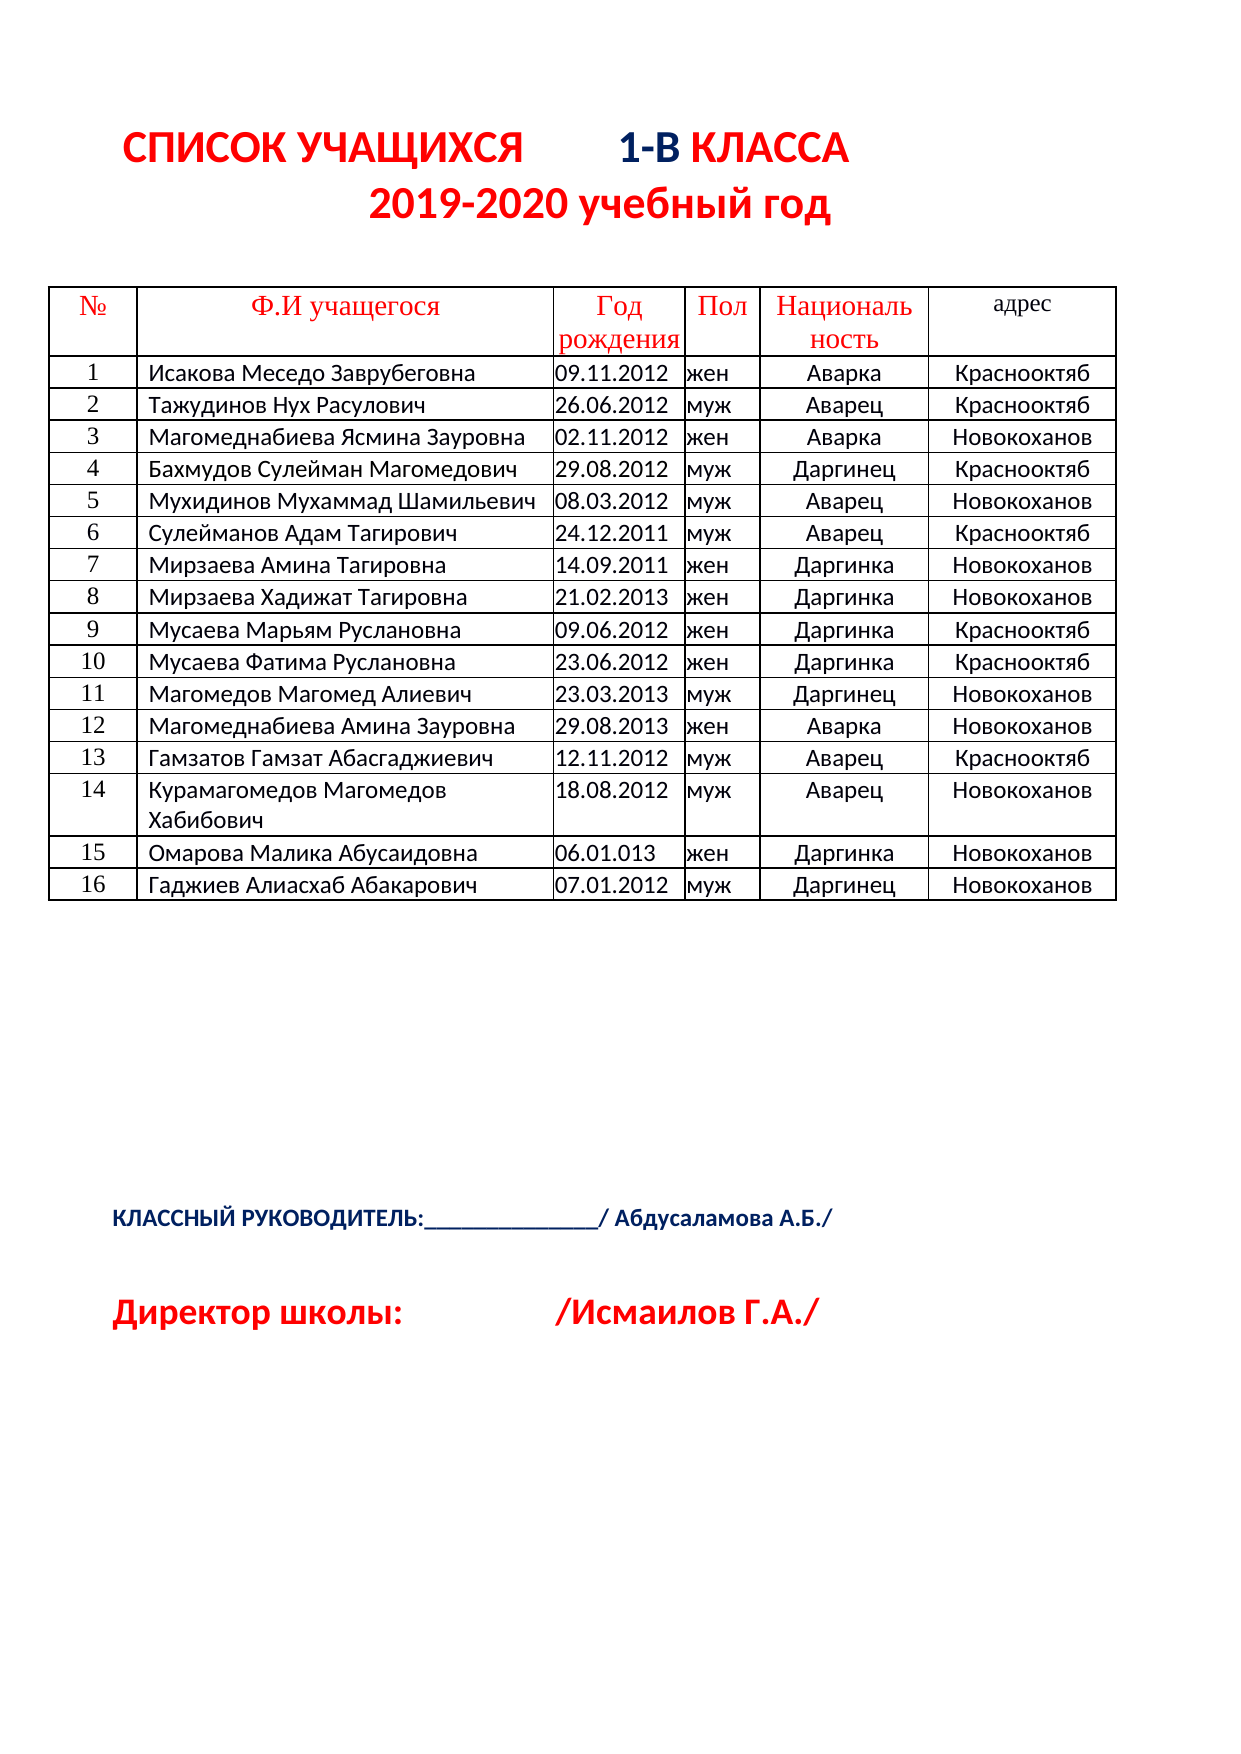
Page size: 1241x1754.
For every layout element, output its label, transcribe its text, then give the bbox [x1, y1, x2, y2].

table_cell Тажудинов Нух Расулович [138, 389, 553, 419]
table_cell Магомеднабиева Амина Зауровна [138, 710, 553, 741]
table_cell 9 [50, 614, 136, 644]
table_cell муж [686, 678, 759, 708]
table_cell Даргинец [761, 678, 928, 708]
table_cell Аварец [761, 389, 928, 419]
table_cell Мусаева Фатима Руслановна [138, 646, 553, 676]
table_cell Аварка [761, 421, 928, 451]
table_cell Краснооктяб [929, 742, 1115, 773]
table_cell 3 [50, 421, 136, 451]
table_cell 02.11.2012 [554, 421, 684, 451]
table_cell Мусаева Марьям Руслановна [138, 614, 553, 644]
table_cell Краснооктяб [929, 357, 1115, 387]
table_cell Новокоханов [929, 837, 1115, 867]
table_header адрес [929, 288, 1115, 355]
table_header Год рождения [554, 288, 684, 355]
table_cell жен [686, 837, 759, 867]
table_cell 5 [50, 485, 136, 516]
table_cell Краснооктяб [929, 453, 1115, 483]
table_cell муж [686, 774, 759, 835]
table_cell 14 [50, 774, 136, 835]
table_cell Краснооктяб [929, 389, 1115, 419]
table_cell Новокоханов [929, 485, 1115, 516]
table_header № [50, 288, 136, 355]
table_cell Бахмудов Сулейман Магомедович [138, 453, 553, 483]
table_cell 18.08.2012 [554, 774, 684, 835]
table_cell муж [686, 453, 759, 483]
table_cell 6 [50, 517, 136, 548]
table_cell Даргинка [761, 549, 928, 580]
table_cell 16 [50, 869, 136, 899]
table_cell жен [686, 357, 759, 387]
table_header Националь ность [761, 288, 928, 355]
table_cell жен [686, 646, 759, 676]
table_cell Аварка [761, 710, 928, 741]
table_cell Новокоханов [929, 774, 1115, 835]
table_cell жен [686, 710, 759, 741]
table_cell 24.12.2011 [554, 517, 684, 548]
table_cell муж [686, 389, 759, 419]
table_cell Курамагомедов Магомедов Хабибович [138, 774, 553, 835]
table_cell Аварка [761, 357, 928, 387]
table_cell 26.06.2012 [554, 389, 684, 419]
table_cell 09.06.2012 [554, 614, 684, 644]
table_cell 7 [50, 549, 136, 580]
table_cell Мирзаева Амина Тагировна [138, 549, 553, 580]
table_cell Омарова Малика Абусаидовна [138, 837, 553, 867]
table_cell 09.11.2012 [554, 357, 684, 387]
table_cell Гамзатов Гамзат Абасгаджиевич [138, 742, 553, 773]
table_cell 15 [50, 837, 136, 867]
table_cell муж [686, 869, 759, 899]
table_cell Аварец [761, 485, 928, 516]
table_cell 14.09.2011 [554, 549, 684, 580]
table_cell Даргинец [761, 869, 928, 899]
table_cell Новокоханов [929, 581, 1115, 612]
table_cell Даргинка [761, 581, 928, 612]
table_cell Краснооктяб [929, 614, 1115, 644]
table_cell 08.03.2012 [554, 485, 684, 516]
table_cell 12 [50, 710, 136, 741]
table_cell Новокоханов [929, 869, 1115, 899]
table_cell жен [686, 581, 759, 612]
table_cell Сулейманов Адам Тагирович [138, 517, 553, 548]
table_cell 2 [50, 389, 136, 419]
table_cell Мухидинов Мухаммад Шамильевич [138, 485, 553, 516]
table_cell 07.01.2012 [554, 869, 684, 899]
table_cell Даргинка [761, 614, 928, 644]
text КЛАССНЫЙ РУКОВОДИТЕЛЬ:______________/ Абдусаламова А.Б./ [112, 1202, 1087, 1232]
table_cell Даргинка [761, 646, 928, 676]
text СПИСОК УЧАЩИХСЯ 1-В КЛАССА [112, 118, 1087, 174]
table_cell 29.08.2013 [554, 710, 684, 741]
table_cell Гаджиев Алиасхаб Абакарович [138, 869, 553, 899]
table_cell Магомедов Магомед Алиевич [138, 678, 553, 708]
table_cell 11 [50, 678, 136, 708]
table_cell Аварец [761, 774, 928, 835]
table_cell Магомеднабиева Ясмина Зауровна [138, 421, 553, 451]
table_cell Аварец [761, 517, 928, 548]
table_cell жен [686, 421, 759, 451]
table_cell Аварец [761, 742, 928, 773]
table_cell 4 [50, 453, 136, 483]
table_cell Новокоханов [929, 678, 1115, 708]
table_cell 29.08.2012 [554, 453, 684, 483]
table_cell 23.06.2012 [554, 646, 684, 676]
table_cell Даргинец [761, 453, 928, 483]
table_cell жен [686, 614, 759, 644]
table_cell муж [686, 485, 759, 516]
table_cell Исакова Меседо Заврубеговна [138, 357, 553, 387]
table_cell 10 [50, 646, 136, 676]
table_cell 21.02.2013 [554, 581, 684, 612]
table_cell Краснооктяб [929, 517, 1115, 548]
table_cell 13 [50, 742, 136, 773]
table_cell 8 [50, 581, 136, 612]
table_cell 1 [50, 357, 136, 387]
table_cell жен [686, 549, 759, 580]
table_cell Даргинка [761, 837, 928, 867]
table_cell муж [686, 742, 759, 773]
table_cell 06.01.013 [554, 837, 684, 867]
table_cell Новокоханов [929, 710, 1115, 741]
table_header Пол [686, 288, 759, 355]
table_cell Мирзаева Хадижат Тагировна [138, 581, 553, 612]
table_cell муж [686, 517, 759, 548]
table_cell Краснооктяб [929, 646, 1115, 676]
table_cell 12.11.2012 [554, 742, 684, 773]
table_header Ф.И учащегося [138, 288, 553, 355]
text Директор школы: /Исмаилов Г.А./ [112, 1288, 1087, 1334]
table_cell Новокоханов [929, 549, 1115, 580]
table_cell Новокоханов [929, 421, 1115, 451]
text 2019-2020 учебный год [112, 174, 1087, 230]
table_cell 23.03.2013 [554, 678, 684, 708]
